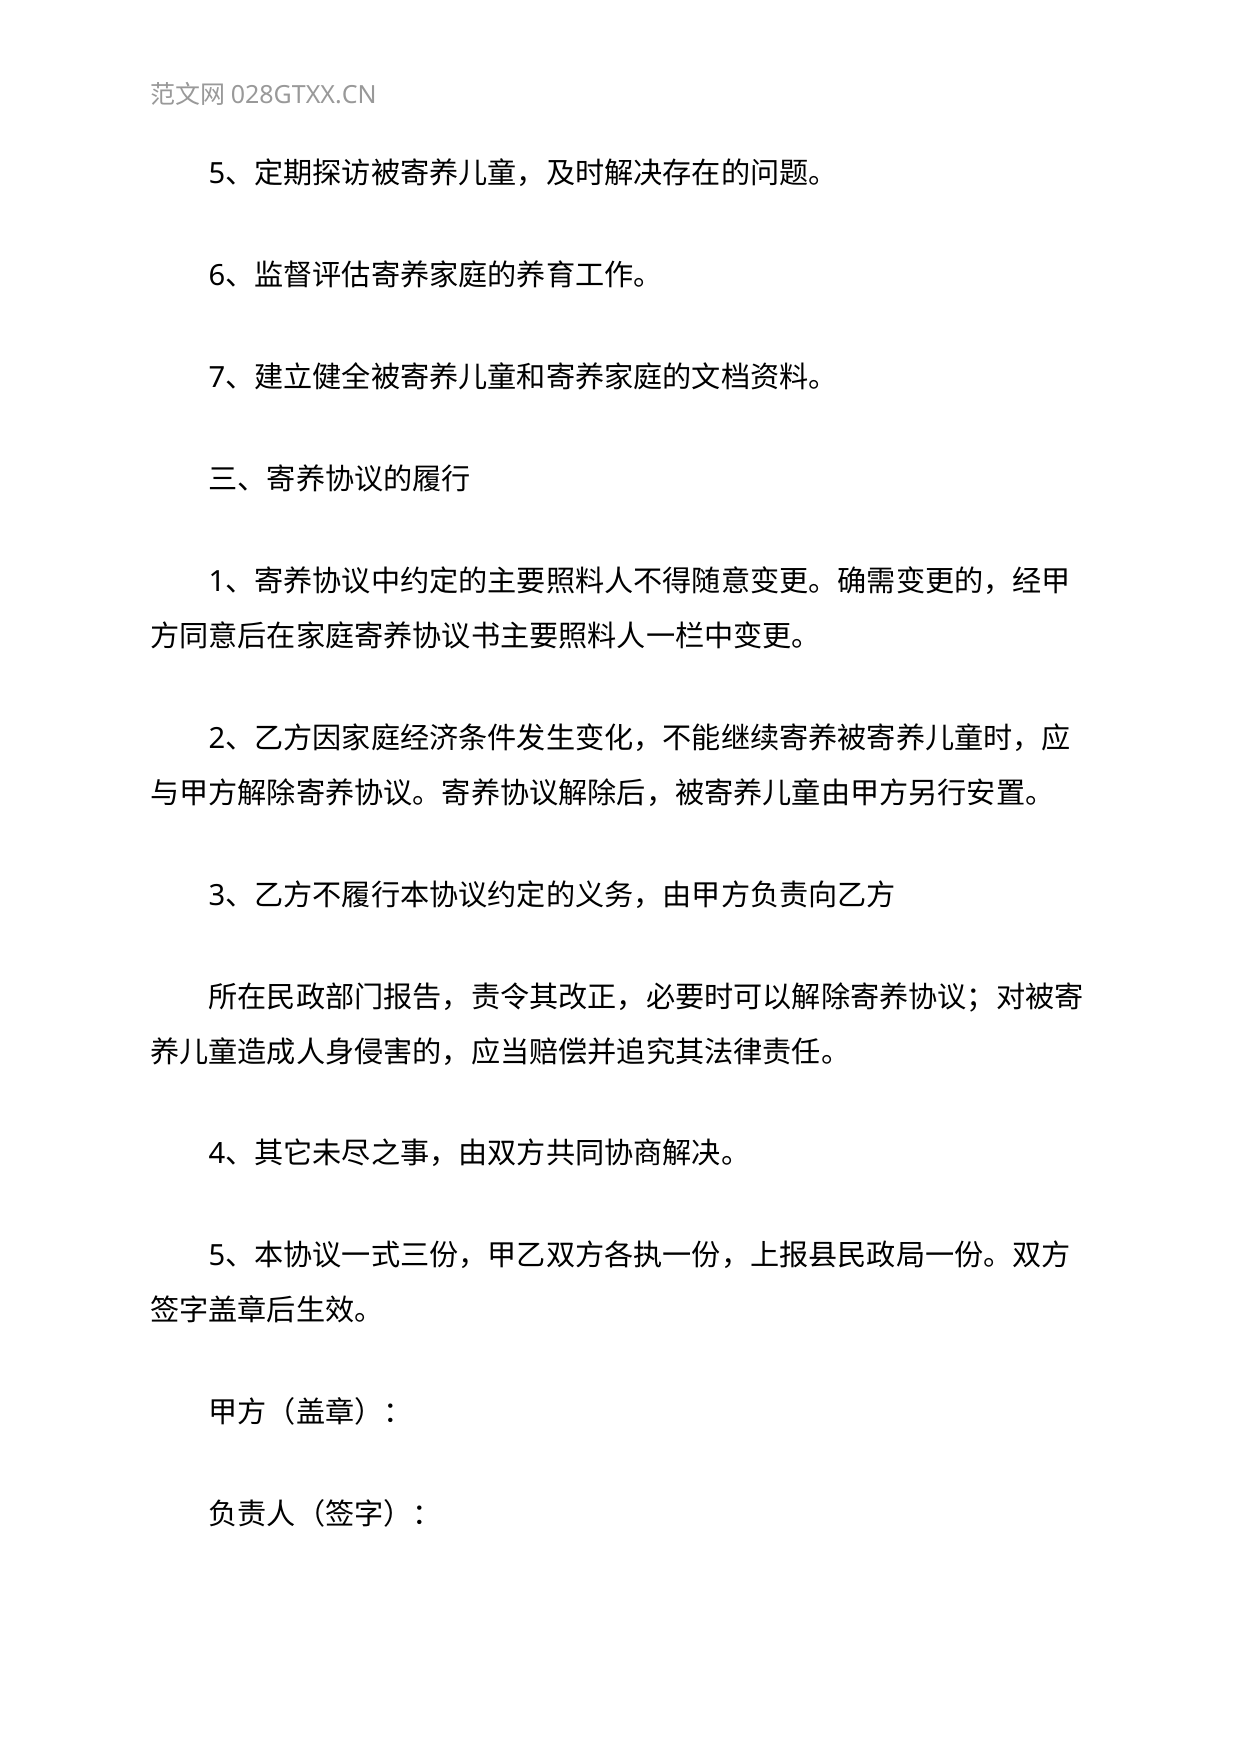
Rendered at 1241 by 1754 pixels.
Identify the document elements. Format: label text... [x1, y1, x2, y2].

text 负责人（签字）： [150, 1490, 1090, 1533]
text 6、监督评估寄养家庭的养育工作。 [150, 252, 1090, 294]
text 三、寄养协议的履行 [150, 456, 1090, 498]
text 3、乙方不履行本协议约定的义务，由甲方负责向乙方 [150, 871, 1090, 914]
text 7、建立健全被寄养儿童和寄养家庭的文档资料。 [150, 354, 1090, 396]
text 1、寄养协议中约定的主要照料人不得随意变更。确需变更的，经甲方同意后在家庭寄养协议书主要照料人一栏中变更。 [150, 558, 1090, 655]
text 4、其它未尽之事，由双方共同协商解决。 [150, 1130, 1090, 1172]
text 甲方（盖章）： [150, 1389, 1090, 1431]
text 5、本协议一式三份，甲乙双方各执一份，上报县民政局一份。双方签字盖章后生效。 [150, 1232, 1090, 1329]
text 2、乙方因家庭经济条件发生变化，不能继续寄养被寄养儿童时，应与甲方解除寄养协议。寄养协议解除后，被寄养儿童由甲方另行安置。 [150, 714, 1090, 812]
text 5、定期探访被寄养儿童，及时解决存在的问题。 [150, 150, 1090, 192]
text 所在民政部门报告，责令其改正，必要时可以解除寄养协议；对被寄养儿童造成人身侵害的，应当赔偿并追究其法律责任。 [150, 973, 1090, 1070]
